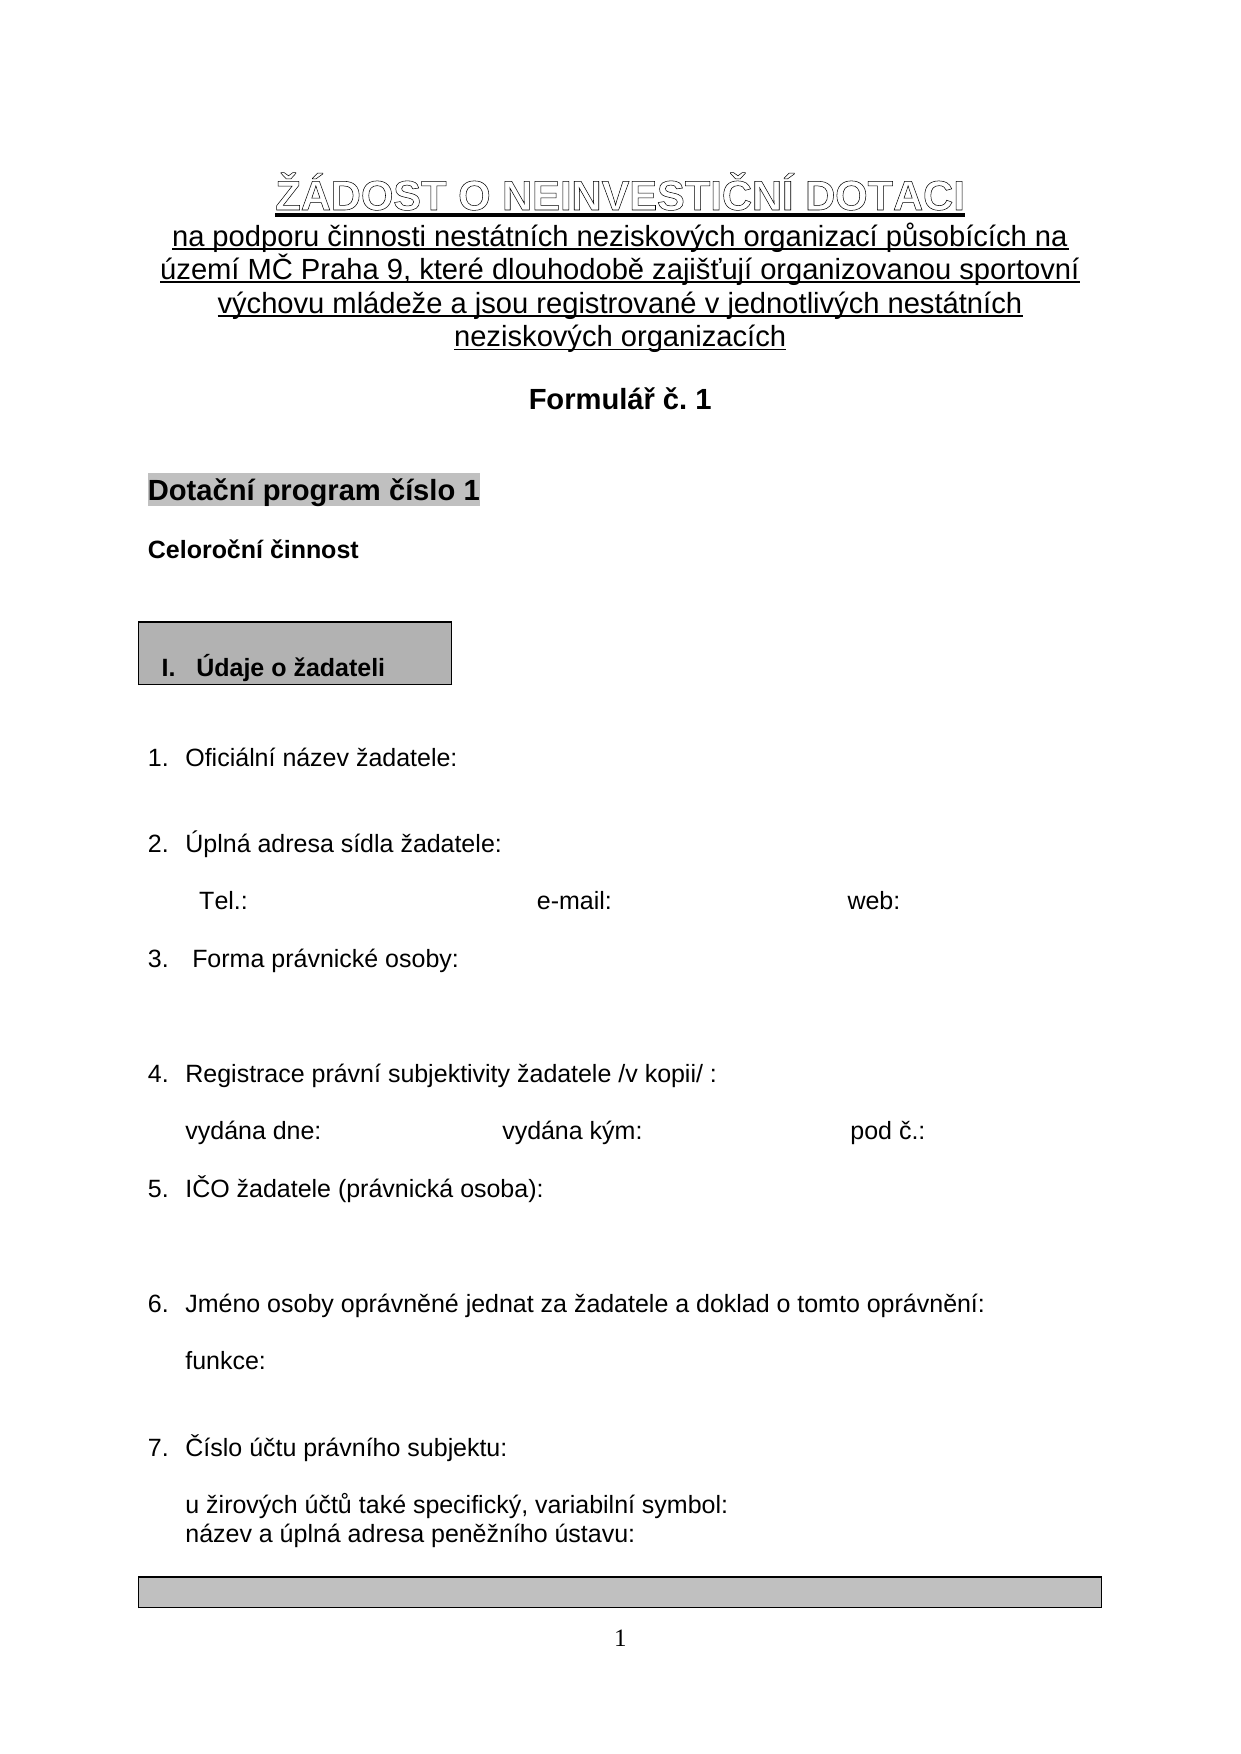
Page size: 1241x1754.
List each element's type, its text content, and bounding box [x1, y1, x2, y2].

title Žádost o neinvestiční dotaci [148, 171, 1092, 219]
list Číslo účtu právního subjektu: [148, 1433, 1092, 1461]
text Dotační program číslo 1 [148, 444, 1092, 506]
list Oficiální název žadatele: [148, 743, 1092, 771]
list Jméno osoby oprávněné jednat za žadatele a doklad o tomto oprávnění: [148, 1289, 1092, 1318]
text Formulář č. 1 [148, 382, 1092, 415]
text název a úplná adresa peněžního ústavu: [148, 1519, 1092, 1548]
text u žirových účtů také specifický, variabilní symbol: [185, 1490, 1092, 1519]
text vydána dne: vydána kým: pod č.: [185, 1116, 1092, 1145]
list Úplná adresa sídla žadatele: [148, 829, 1092, 858]
text I. Údaje o žadateli [139, 650, 451, 684]
title na podporu činnosti nestátních neziskových organizací působících na území MČ Praha 9, které dlouhodobě zajišťují organizovanou sportovní výchovu mládeže a jsou registrované v jednotlivých nestátních neziskových organizacích [148, 219, 1092, 353]
list Registrace právní subjektivity žadatele /v kopii/ : [148, 1059, 1092, 1088]
list IČO žadatele (právnická osoba): [148, 1174, 1092, 1203]
text Celoroční činnost [148, 506, 1092, 564]
text funkce: [185, 1346, 1092, 1375]
list Forma právnické osoby: [148, 944, 1092, 973]
text Tel.: e-mail: web: [185, 886, 1092, 915]
